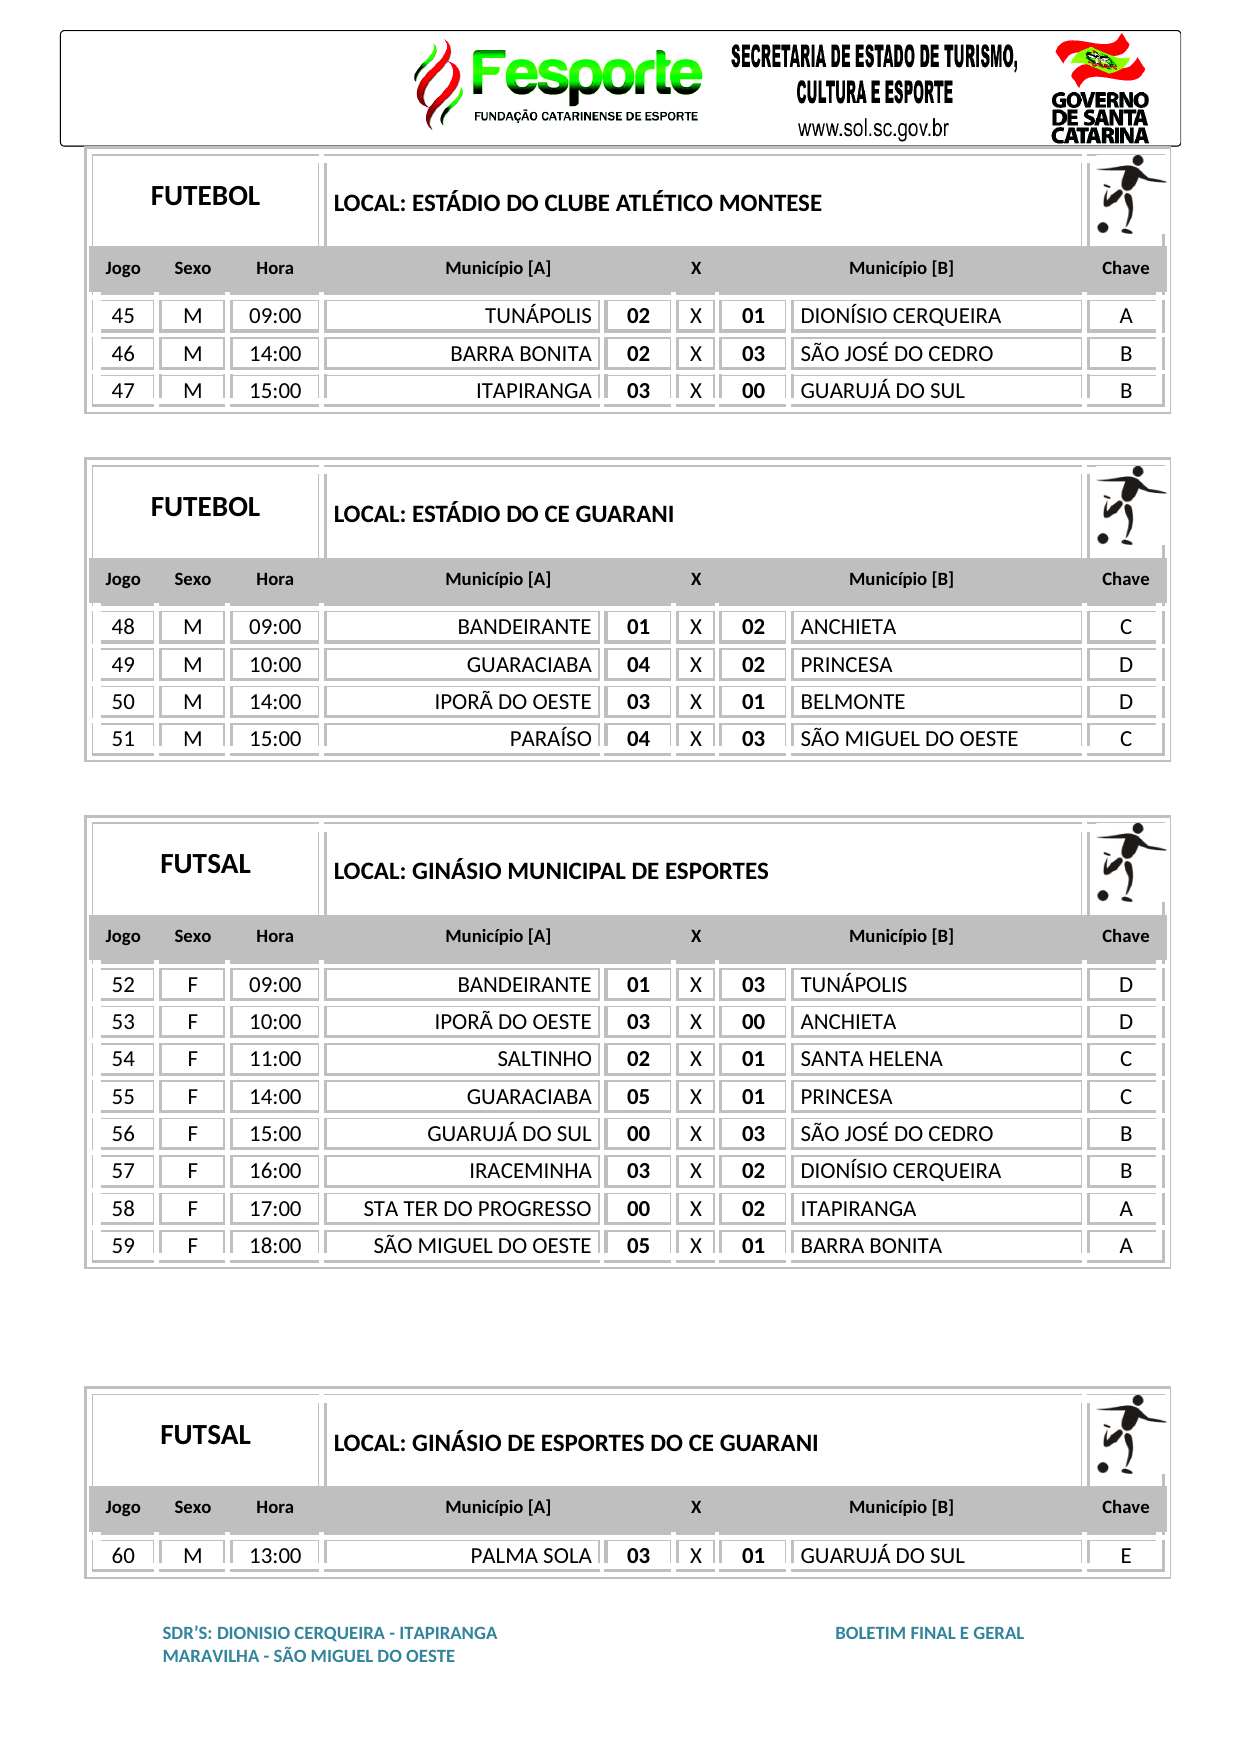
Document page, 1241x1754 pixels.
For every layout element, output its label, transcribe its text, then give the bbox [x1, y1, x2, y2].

table_header [1085, 818, 1167, 915]
table_cell BANDEIRANTE [322, 960, 603, 998]
table_cell 15:00 [228, 715, 322, 752]
table_cell 04 [603, 640, 674, 678]
table_cell X [674, 1110, 718, 1147]
table_header FUTEBOL [89, 460, 322, 557]
table_cell TUNÁPOLIS [322, 292, 603, 329]
table_cell 03 [603, 998, 674, 1035]
table_cell 09:00 [228, 292, 322, 329]
table_cell 02 [603, 292, 674, 329]
table_cell SÃO MIGUEL DO OESTE [789, 715, 1085, 752]
table_cell 02 [718, 1147, 789, 1185]
table_cell X [674, 960, 718, 998]
picture [1096, 466, 1167, 545]
table_cell X [674, 603, 718, 640]
table_cell Hora [228, 558, 322, 603]
table_cell A [1085, 1185, 1167, 1222]
table_cell 02 [718, 1185, 789, 1222]
table_cell 01 [718, 1532, 789, 1569]
table_cell 15:00 [228, 367, 322, 404]
table_cell F [157, 998, 228, 1035]
table_cell F [157, 1185, 228, 1222]
table_cell PALMA SOLA [322, 1532, 603, 1569]
table_cell B [1085, 367, 1167, 404]
table_cell M [157, 329, 228, 367]
table_cell ANCHIETA [789, 603, 1085, 640]
table_cell GUARUJÁ DO SUL [322, 1110, 603, 1147]
table_cell B [1085, 1110, 1167, 1147]
table_cell Hora [228, 915, 322, 960]
table_cell 11:00 [228, 1035, 322, 1072]
table_cell 46 [89, 329, 157, 367]
table_cell 14:00 [228, 678, 322, 715]
table_cell X [674, 250, 718, 292]
table_cell X [674, 678, 718, 715]
table_cell X [674, 329, 718, 367]
table_cell Sexo [157, 561, 228, 603]
table_cell BANDEIRANTE [322, 603, 603, 640]
table_cell X [674, 292, 718, 329]
table_cell Chave [1085, 1486, 1167, 1532]
table_cell 52 [89, 960, 157, 998]
table_cell 14:00 [228, 1073, 322, 1110]
table_cell BELMONTE [789, 678, 1085, 715]
table_cell 48 [89, 603, 157, 640]
table_header LOCAL: GINÁSIO DE ESPORTES DO CE GUARANI [322, 1389, 1085, 1486]
table_cell Hora [228, 246, 322, 292]
table_cell M [157, 292, 228, 329]
table_cell 02 [603, 329, 674, 367]
table_cell Chave [1085, 558, 1167, 603]
table_cell Município [A] [322, 915, 674, 960]
table_cell X [674, 561, 718, 603]
table_cell 51 [89, 715, 157, 752]
table_cell PARAÍSO [322, 715, 603, 752]
table_header FUTSAL [89, 818, 322, 915]
table_cell 00 [718, 367, 789, 404]
table_cell BARRA BONITA [322, 329, 603, 367]
table_cell 01 [718, 292, 789, 329]
table_cell 03 [718, 715, 789, 752]
table_cell Município [A] [322, 246, 674, 292]
table_cell SALTINHO [322, 1035, 603, 1072]
table_cell SANTA HELENA [789, 1035, 1085, 1072]
table_cell B [1085, 1147, 1167, 1185]
table_cell 10:00 [228, 998, 322, 1035]
table_cell 01 [718, 1222, 789, 1259]
table_cell C [1085, 603, 1167, 640]
table_cell F [157, 1110, 228, 1147]
table_cell Hora [228, 1486, 322, 1532]
table_cell F [157, 1073, 228, 1110]
picture [1096, 1395, 1167, 1474]
table_cell 09:00 [228, 603, 322, 640]
table_header LOCAL: ESTÁDIO DO CE GUARANI [322, 460, 1085, 557]
table_cell X [674, 1147, 718, 1185]
table_cell 02 [718, 640, 789, 678]
table_cell 01 [603, 960, 674, 998]
table_cell Município [B] [718, 246, 1085, 292]
table_cell M [157, 603, 228, 640]
table_cell 09:00 [228, 960, 322, 998]
table_header [1085, 1389, 1167, 1486]
table_cell F [157, 1035, 228, 1072]
table_cell 56 [89, 1110, 157, 1147]
table_cell 02 [603, 1035, 674, 1072]
table_cell D [1085, 678, 1167, 715]
table_cell 18:00 [228, 1222, 322, 1259]
table_cell Sexo [157, 1490, 228, 1532]
table_cell 45 [89, 292, 157, 329]
table_cell F [157, 1222, 228, 1259]
table_cell BARRA BONITA [789, 1222, 1085, 1259]
table_cell M [157, 715, 228, 752]
table_cell 01 [603, 603, 674, 640]
table_cell D [1085, 640, 1167, 678]
table_cell Jogo [89, 246, 157, 292]
table_cell 03 [718, 960, 789, 998]
table_cell X [674, 1185, 718, 1222]
table_cell F [157, 960, 228, 998]
table_cell PRINCESA [789, 1073, 1085, 1110]
table_cell Chave [1085, 915, 1167, 960]
table_cell X [674, 1222, 718, 1259]
table_header [1085, 149, 1167, 246]
table_cell GUARACIABA [322, 640, 603, 678]
table_cell C [1085, 1035, 1167, 1072]
table_cell 15:00 [228, 1110, 322, 1147]
table_cell M [157, 678, 228, 715]
table_cell DIONÍSIO CERQUEIRA [789, 1147, 1085, 1185]
table_cell GUARUJÁ DO SUL [789, 1532, 1085, 1569]
table_cell D [1085, 998, 1167, 1035]
table_cell Chave [1085, 246, 1167, 292]
table_cell 14:00 [228, 329, 322, 367]
table_header LOCAL: GINÁSIO MUNICIPAL DE ESPORTES [322, 818, 1085, 915]
table_cell 53 [89, 998, 157, 1035]
table_cell X [674, 918, 718, 960]
table_cell 17:00 [228, 1185, 322, 1222]
table_cell GUARUJÁ DO SUL [789, 367, 1085, 404]
table_cell PRINCESA [789, 640, 1085, 678]
table_cell 05 [603, 1073, 674, 1110]
table_cell ITAPIRANGA [322, 367, 603, 404]
picture [1096, 823, 1167, 902]
table_cell 03 [603, 1147, 674, 1185]
table_cell IRACEMINHA [322, 1147, 603, 1185]
table_cell 59 [89, 1222, 157, 1259]
table_cell A [1085, 292, 1167, 329]
table_cell IPORÃ DO OESTE [322, 998, 603, 1035]
table_cell 16:00 [228, 1147, 322, 1185]
table_cell 03 [718, 1110, 789, 1147]
table_cell 03 [603, 1532, 674, 1569]
table_cell 05 [603, 1222, 674, 1259]
table_cell TUNÁPOLIS [789, 960, 1085, 998]
table_cell M [157, 1532, 228, 1569]
table_cell DIONÍSIO CERQUEIRA [789, 292, 1085, 329]
table_cell Município [B] [718, 915, 1085, 960]
table_cell X [674, 1035, 718, 1072]
table_cell 00 [603, 1110, 674, 1147]
table_cell Município [A] [322, 1486, 674, 1532]
table_cell 60 [89, 1532, 157, 1569]
table_cell 54 [89, 1035, 157, 1072]
table_cell 57 [89, 1147, 157, 1185]
table_cell 00 [603, 1185, 674, 1222]
table_cell 49 [89, 640, 157, 678]
table_cell IPORÃ DO OESTE [322, 678, 603, 715]
table_cell 03 [603, 367, 674, 404]
table_cell Sexo [157, 918, 228, 960]
table_cell X [674, 1490, 718, 1532]
table_cell 01 [718, 678, 789, 715]
table_cell X [674, 367, 718, 404]
table_cell Jogo [89, 558, 157, 603]
table_cell 50 [89, 678, 157, 715]
table_cell 04 [603, 715, 674, 752]
table_cell M [157, 367, 228, 404]
table_header [1085, 460, 1167, 557]
table_cell ANCHIETA [789, 998, 1085, 1035]
table_cell C [1085, 715, 1167, 752]
table_header FUTEBOL [89, 149, 322, 246]
table_cell 00 [718, 998, 789, 1035]
table_cell 01 [718, 1035, 789, 1072]
table_cell B [1085, 329, 1167, 367]
table_header LOCAL: ESTÁDIO DO CLUBE ATLÉTICO MONTESE [322, 149, 1085, 246]
table_cell 03 [603, 678, 674, 715]
table_cell C [1085, 1073, 1167, 1110]
table_cell 10:00 [228, 640, 322, 678]
table_cell D [1085, 960, 1167, 998]
table_cell E [1085, 1532, 1167, 1569]
table_cell 55 [89, 1073, 157, 1110]
table_cell GUARACIABA [322, 1073, 603, 1110]
table_cell X [674, 715, 718, 752]
table_cell M [157, 640, 228, 678]
table_cell X [674, 1073, 718, 1110]
table_cell Município [B] [718, 558, 1085, 603]
table_cell Jogo [89, 915, 157, 960]
table_header FUTSAL [89, 1389, 322, 1486]
table_cell SÃO JOSÉ DO CEDRO [789, 329, 1085, 367]
table_cell 58 [89, 1185, 157, 1222]
table_cell F [157, 1147, 228, 1185]
table_cell ITAPIRANGA [789, 1185, 1085, 1222]
table_cell 02 [718, 603, 789, 640]
table_cell Município [B] [718, 1486, 1085, 1532]
table_cell 47 [89, 367, 157, 404]
picture [1096, 155, 1167, 234]
table_cell SÃO JOSÉ DO CEDRO [789, 1110, 1085, 1147]
table_cell X [674, 998, 718, 1035]
table_cell STA TER DO PROGRESSO [322, 1185, 603, 1222]
table_cell 13:00 [228, 1532, 322, 1569]
table_cell X [674, 1532, 718, 1569]
table_cell 01 [718, 1073, 789, 1110]
table_cell 03 [718, 329, 789, 367]
table_cell Jogo [89, 1486, 157, 1532]
table_cell Sexo [157, 250, 228, 292]
table_cell X [674, 640, 718, 678]
table_cell A [1085, 1222, 1167, 1259]
table_cell Município [A] [322, 558, 674, 603]
table_cell SÃO MIGUEL DO OESTE [322, 1222, 603, 1259]
